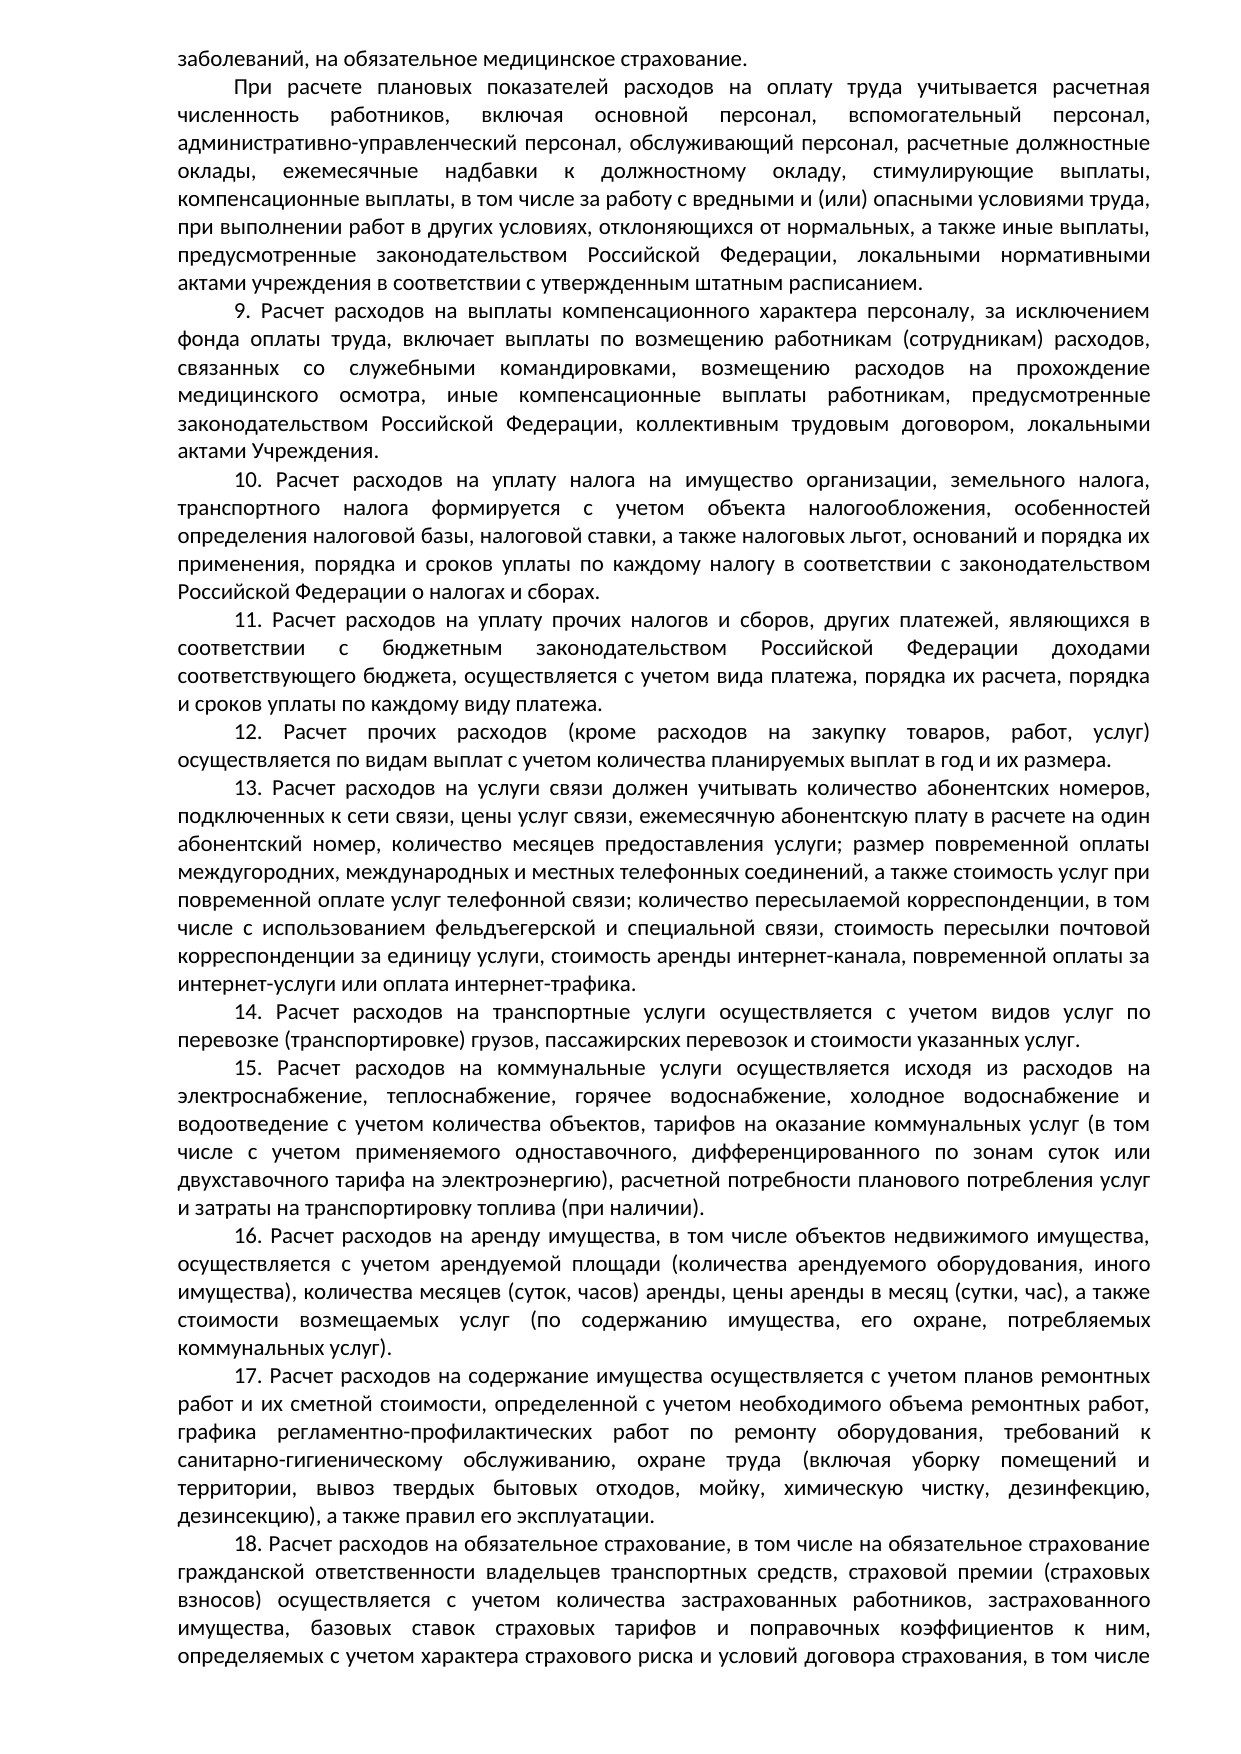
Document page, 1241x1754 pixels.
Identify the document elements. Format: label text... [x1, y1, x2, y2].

text 15. Расчет расходов на коммунальные услуги осуществляется исходя из расходов на электроснабжение, теплоснабжение, горячее водоснабжение, холодное водоснабжение и водоотведение с учетом количества объектов, тарифов на оказание коммунальных услуг (в том числе с учетом применяемого одноставочного, дифференцированного по зонам суток или двухставочного тарифа на электроэнергию), расчетной потребности планового потребления услуг и затраты на транспортировку топлива (при наличии). [177, 1053, 1152, 1221]
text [177, 1529, 1152, 1669]
text 17. Расчет расходов на содержание имущества осуществляется с учетом планов ремонтных работ и их сметной стоимости, определенной с учетом необходимого объема ремонтных работ, графика регламентно-профилактических работ по ремонту оборудования, требований к санитарно-гигиеническому обслуживанию, охране труда (включая уборку помещений и территории, вывоз твердых бытовых отходов, мойку, химическую чистку, дезинфекцию, дезинсекцию), а также правил его эксплуатации. [177, 1361, 1152, 1529]
text 13. Расчет расходов на услуги связи должен учитывать количество абонентских номеров, подключенных к сети связи, цены услуг связи, ежемесячную абонентскую плату в расчете на один абонентский номер, количество месяцев предоставления услуги; размер повременной оплаты междугородних, международных и местных телефонных соединений, а также стоимость услуг при повременной оплате услуг телефонной связи; количество пересылаемой корреспонденции, в том числе с использованием фельдъегерской и специальной связи, стоимость пересылки почтовой корреспонденции за единицу услуги, стоимость аренды интернет-канала, повременной оплаты за интернет-услуги или оплата интернет-трафика. [177, 773, 1152, 997]
text 9. Расчет расходов на выплаты компенсационного характера персоналу, за исключением фонда оплаты труда, включает выплаты по возмещению работникам (сотрудникам) расходов, связанных со служебными командировками, возмещению расходов на прохождение медицинского осмотра, иные компенсационные выплаты работникам, предусмотренные законодательством Российской Федерации, коллективным трудовым договором, локальными актами Учреждения. [177, 297, 1152, 465]
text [177, 44, 1152, 72]
text 16. Расчет расходов на аренду имущества, в том числе объектов недвижимого имущества, осуществляется с учетом арендуемой площади (количества арендуемого оборудования, иного имущества), количества месяцев (суток, часов) аренды, цены аренды в месяц (сутки, час), а также стоимости возмещаемых услуг (по содержанию имущества, его охране, потребляемых коммунальных услуг). [177, 1221, 1152, 1361]
text 12. Расчет прочих расходов (кроме расходов на закупку товаров, работ, услуг) осуществляется по видам выплат с учетом количества планируемых выплат в год и их размера. [177, 717, 1152, 773]
text 11. Расчет расходов на уплату прочих налогов и сборов, других платежей, являющихся в соответствии с бюджетным законодательством Российской Федерации доходами соответствующего бюджета, осуществляется с учетом вида платежа, порядка их расчета, порядка и сроков уплаты по каждому виду платежа. [177, 605, 1152, 717]
text 10. Расчет расходов на уплату налога на имущество организации, земельного налога, транспортного налога формируется с учетом объекта налогообложения, особенностей определения налоговой базы, налоговой ставки, а также налоговых льгот, оснований и порядка их применения, порядка и сроков уплаты по каждому налогу в соответствии с законодательством Российской Федерации о налогах и сборах. [177, 465, 1152, 605]
text 14. Расчет расходов на транспортные услуги осуществляется с учетом видов услуг по перевозке (транспортировке) грузов, пассажирских перевозок и стоимости указанных услуг. [177, 997, 1152, 1053]
text При расчете плановых показателей расходов на оплату труда учитывается расчетная численность работников, включая основной персонал, вспомогательный персонал, административно-управленческий персонал, обслуживающий персонал, расчетные должностные оклады, ежемесячные надбавки к должностному окладу, стимулирующие выплаты, компенсационные выплаты, в том числе за работу с вредными и (или) опасными условиями труда, при выполнении работ в других условиях, отклоняющихся от нормальных, а также иные выплаты, предусмотренные законодательством Российской Федерации, локальными нормативными актами учреждения в соответствии с утвержденным штатным расписанием. [177, 72, 1152, 297]
